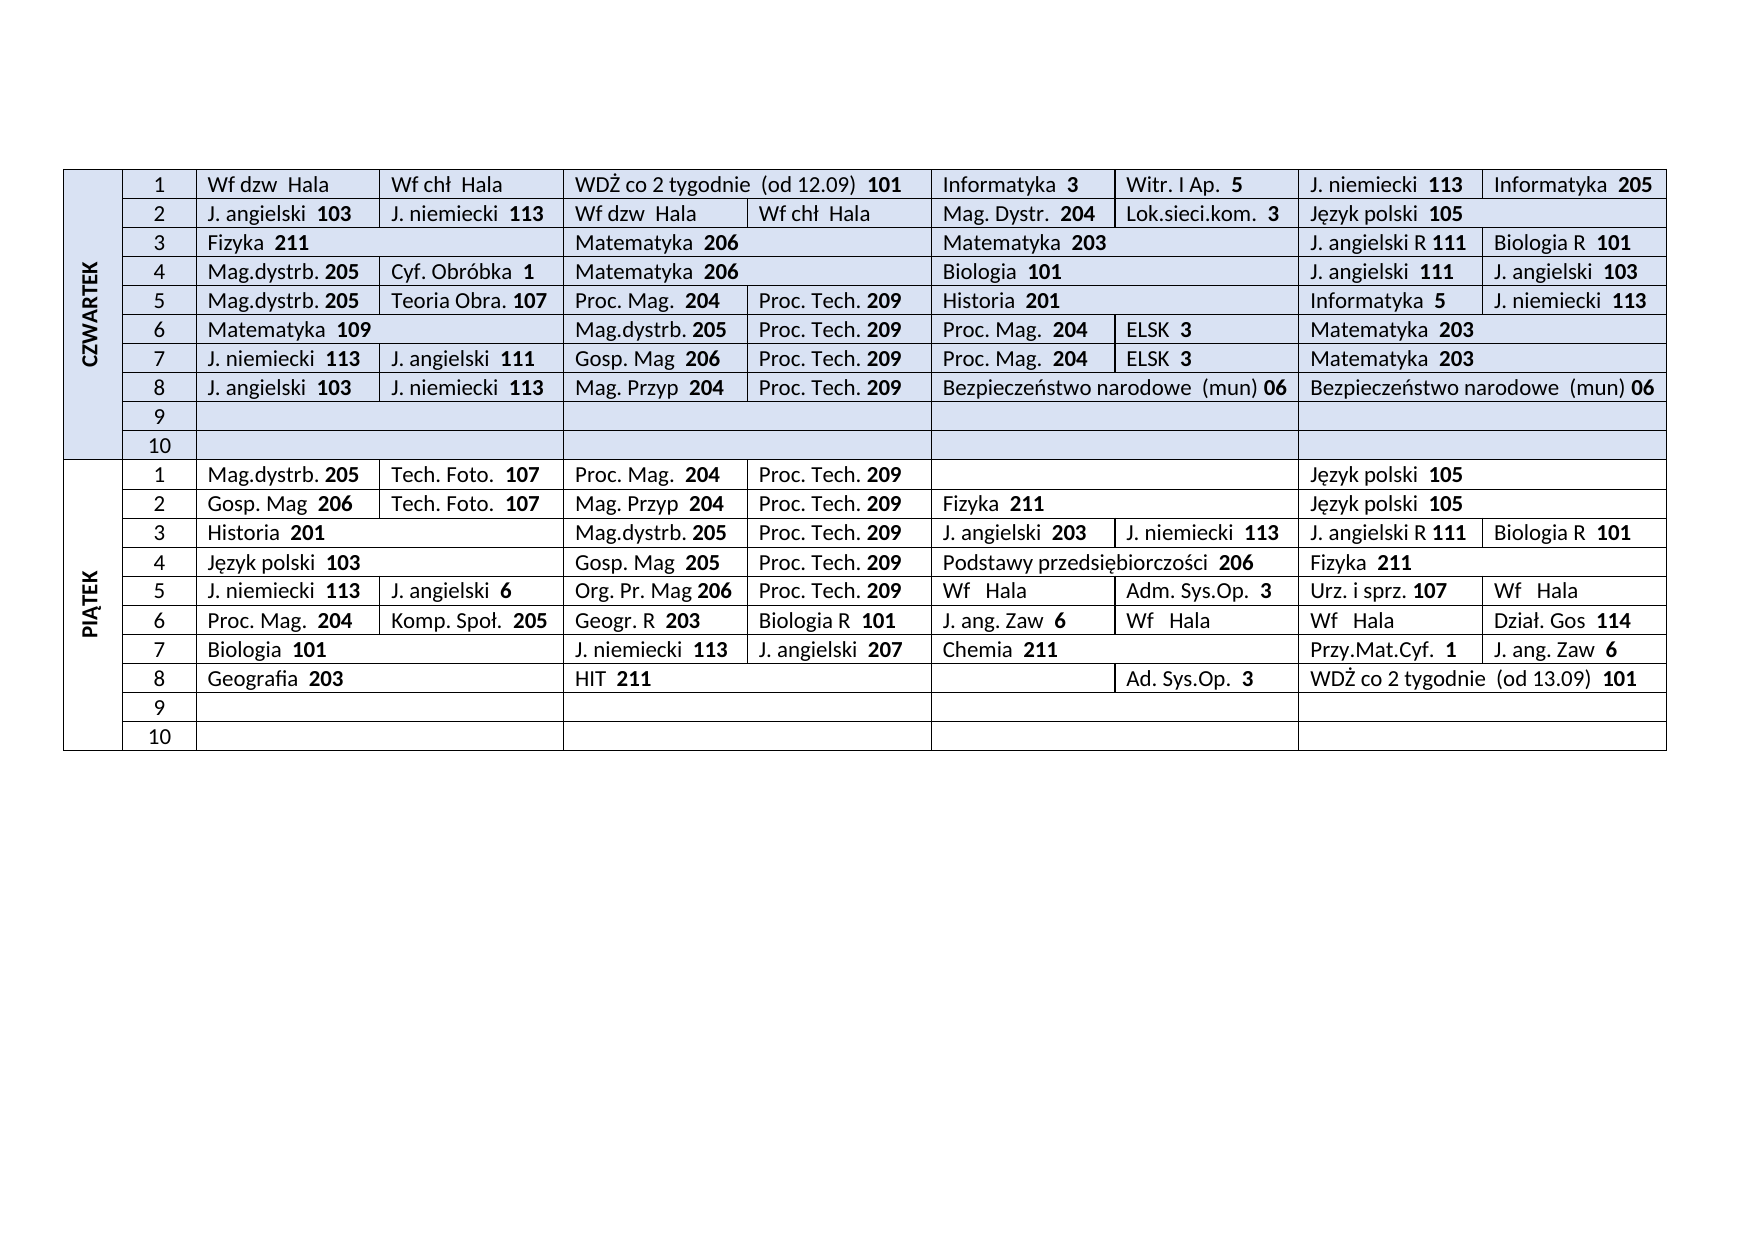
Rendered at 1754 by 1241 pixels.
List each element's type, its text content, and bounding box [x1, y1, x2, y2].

table_cell 5 [123, 286, 196, 314]
table_cell Język polski 103 [197, 548, 563, 576]
table_cell Tech. Foto. 107 [380, 460, 563, 488]
table_cell Matematyka 206 [564, 257, 931, 285]
table_cell [564, 431, 931, 459]
table_cell Biologia 101 [197, 635, 563, 663]
table_cell [932, 722, 1298, 750]
table_cell [564, 402, 931, 430]
table_cell J. angielski 207 [748, 635, 931, 663]
table_cell [932, 664, 1114, 692]
table_cell Biologia R 101 [748, 606, 931, 634]
table_cell Mag.dystrb. 205 [564, 315, 747, 343]
table_cell 5 [123, 577, 196, 605]
table_cell J. angielski 103 [197, 199, 379, 227]
table_cell J. angielski 111 [1299, 257, 1482, 285]
table_cell J. angielski R 111 [1299, 519, 1482, 547]
table_cell Wf Hala [1483, 577, 1666, 605]
table_cell J. niemiecki 113 [564, 635, 747, 663]
table_cell Mag. Dystr. 204 [932, 199, 1114, 227]
table_header J. niemiecki 113 [1299, 170, 1482, 198]
table_cell Mag. Przyp 204 [564, 490, 747, 517]
table_cell Geografia 203 [197, 664, 563, 692]
table_cell 4 [123, 257, 196, 285]
table_cell Język polski 105 [1299, 490, 1666, 517]
table_cell J. angielski 103 [1483, 257, 1666, 285]
table_cell [564, 693, 931, 721]
table_cell Proc. Tech. 209 [748, 519, 931, 547]
table_cell [932, 460, 1298, 488]
table_cell [1299, 402, 1666, 430]
table_cell Język polski 105 [1299, 460, 1666, 488]
table_cell Historia 201 [197, 519, 563, 547]
table_cell [197, 431, 563, 459]
table_cell 3 [123, 228, 196, 256]
table_cell Fizyka 211 [197, 228, 563, 256]
table_cell J. angielski 6 [380, 577, 563, 605]
table_cell [564, 722, 931, 750]
table_cell ELSK 3 [1116, 315, 1298, 343]
table_cell Ad. Sys.Op. 3 [1116, 664, 1298, 692]
table_cell HIT 211 [564, 664, 931, 692]
table_header Wf dzw Hala [197, 170, 379, 198]
table_cell [1299, 722, 1666, 750]
table_cell 9 [123, 402, 196, 430]
table_cell Proc. Tech. 209 [748, 344, 931, 372]
table_cell 3 [123, 519, 196, 547]
table_cell Matematyka 203 [932, 228, 1298, 256]
table_cell Bezpieczeństwo narodowe (mun) 06 [932, 373, 1298, 401]
table_cell [197, 693, 563, 721]
table_cell Podstawy przedsiębiorczości 206 [932, 548, 1298, 576]
table_cell Matematyka 206 [564, 228, 931, 256]
table_cell Proc. Tech. 209 [748, 460, 931, 488]
table_cell Mag.dystrb. 205 [197, 460, 379, 488]
table_cell Org. Pr. Mag 206 [564, 577, 747, 605]
table_cell 7 [123, 344, 196, 372]
table_cell Mag.dystrb. 205 [197, 286, 379, 314]
table_cell Komp. Społ. 205 [380, 606, 563, 634]
table_cell [932, 693, 1298, 721]
table_cell [1299, 693, 1666, 721]
table_cell [197, 722, 563, 750]
table_cell J. niemiecki 113 [1116, 519, 1298, 547]
table_cell J. angielski 111 [380, 344, 563, 372]
table_cell [1299, 431, 1666, 459]
table_cell Gosp. Mag 206 [564, 344, 747, 372]
table_cell Biologia R 101 [1483, 519, 1666, 547]
table_cell Wf Hala [1116, 606, 1298, 634]
table_cell Geogr. R 203 [564, 606, 747, 634]
table_cell Proc. Tech. 209 [748, 286, 931, 314]
table_cell Matematyka 203 [1299, 344, 1666, 372]
table_cell 8 [123, 373, 196, 401]
table_cell PIĄTEK [64, 460, 122, 750]
table_cell Mag. Przyp 204 [564, 373, 747, 401]
table_cell Chemia 211 [932, 635, 1298, 663]
table_cell 9 [123, 693, 196, 721]
table_cell Mag.dystrb. 205 [564, 519, 747, 547]
table_cell J. niemiecki 113 [197, 344, 379, 372]
table_cell Proc. Tech. 209 [748, 548, 931, 576]
table_cell 6 [123, 315, 196, 343]
table_header Witr. I Ap. 5 [1116, 170, 1298, 198]
table_cell Mag.dystrb. 205 [197, 257, 379, 285]
table_cell [932, 402, 1298, 430]
table_cell 7 [123, 635, 196, 663]
table_cell 10 [123, 431, 196, 459]
table_header Informatyka 3 [932, 170, 1114, 198]
table_cell J. niemiecki 113 [380, 199, 563, 227]
table_cell J. ang. Zaw 6 [1483, 635, 1666, 663]
table_cell Biologia 101 [932, 257, 1298, 285]
table_cell Informatyka 5 [1299, 286, 1482, 314]
table_cell J. angielski 203 [932, 519, 1114, 547]
table_cell Wf chł Hala [748, 199, 931, 227]
table_cell [932, 431, 1298, 459]
table_cell Proc. Mag. 204 [932, 315, 1114, 343]
table_cell Proc. Tech. 209 [748, 490, 931, 517]
table_cell Historia 201 [932, 286, 1298, 314]
table_cell Matematyka 109 [197, 315, 563, 343]
table_cell 10 [123, 722, 196, 750]
table_cell Biologia R 101 [1483, 228, 1666, 256]
table_cell J. angielski 103 [197, 373, 379, 401]
table_cell 1 [123, 460, 196, 488]
table_cell J. niemiecki 113 [197, 577, 379, 605]
table_cell Teoria Obra. 107 [380, 286, 563, 314]
table_cell Gosp. Mag 205 [564, 548, 747, 576]
table_header Informatyka 205 [1483, 170, 1666, 198]
table_cell J. angielski R 111 [1299, 228, 1482, 256]
table_cell Proc. Tech. 209 [748, 577, 931, 605]
table_cell Wf Hala [932, 577, 1114, 605]
table_cell Cyf. Obróbka 1 [380, 257, 563, 285]
table_cell 4 [123, 548, 196, 576]
table_cell Proc. Mag. 204 [564, 286, 747, 314]
table_cell Dział. Gos 114 [1483, 606, 1666, 634]
table_cell Lok.sieci.kom. 3 [1116, 199, 1298, 227]
table_cell Proc. Tech. 209 [748, 373, 931, 401]
table_cell [197, 402, 563, 430]
table_cell Tech. Foto. 107 [380, 490, 563, 517]
table_header WDŻ co 2 tygodnie (od 12.09) 101 [564, 170, 931, 198]
table_cell Fizyka 211 [1299, 548, 1666, 576]
table_cell WDŻ co 2 tygodnie (od 13.09) 101 [1299, 664, 1666, 692]
table_cell 8 [123, 664, 196, 692]
table_cell Fizyka 211 [932, 490, 1298, 517]
table_cell Gosp. Mag 206 [197, 490, 379, 517]
table_cell Wf Hala [1299, 606, 1482, 634]
table_cell ELSK 3 [1116, 344, 1298, 372]
table_cell Język polski 105 [1299, 199, 1666, 227]
table_cell Przy.Mat.Cyf. 1 [1299, 635, 1482, 663]
table_cell 6 [123, 606, 196, 634]
table_header CZWARTEK [64, 170, 122, 459]
table_cell Matematyka 203 [1299, 315, 1666, 343]
table_cell Bezpieczeństwo narodowe (mun) 06 [1299, 373, 1666, 401]
table_cell Urz. i sprz. 107 [1299, 577, 1482, 605]
table_cell Proc. Mag. 204 [197, 606, 379, 634]
table_cell J. ang. Zaw 6 [932, 606, 1114, 634]
table_cell Proc. Mag. 204 [932, 344, 1114, 372]
table_cell 2 [123, 490, 196, 517]
table_cell Adm. Sys.Op. 3 [1116, 577, 1298, 605]
table_cell Proc. Tech. 209 [748, 315, 931, 343]
table_cell J. niemiecki 113 [380, 373, 563, 401]
table_cell J. niemiecki 113 [1483, 286, 1666, 314]
table_cell 2 [123, 199, 196, 227]
table_header Wf chł Hala [380, 170, 563, 198]
table_cell Wf dzw Hala [564, 199, 747, 227]
table_cell Proc. Mag. 204 [564, 460, 747, 488]
table_header 1 [123, 170, 196, 198]
